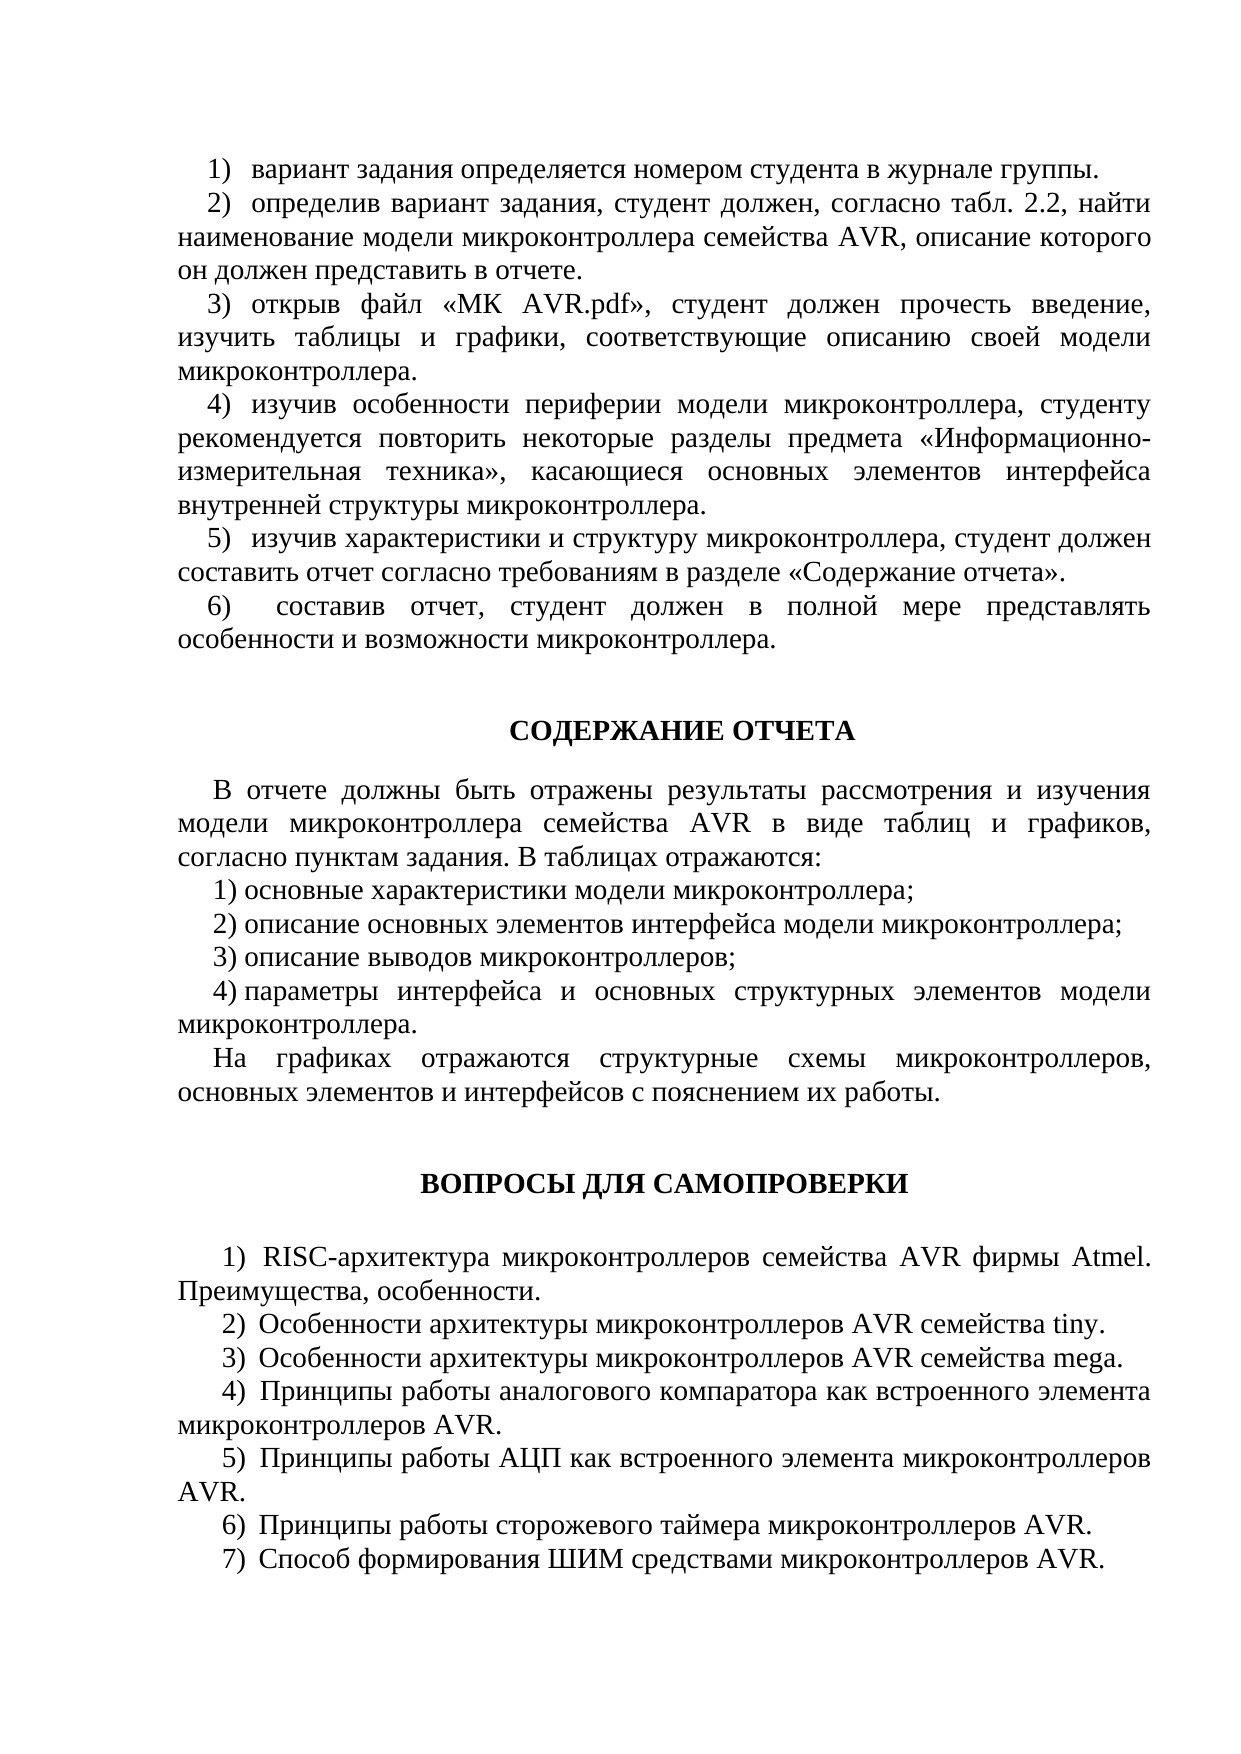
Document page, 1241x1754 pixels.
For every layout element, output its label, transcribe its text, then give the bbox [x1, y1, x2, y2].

list Особенности архитектуры микроконтроллеров AVR семейства tiny. [177, 1306, 1152, 1340]
list определив вариант задания, студент должен, согласно табл. 2.2, найти наименование модели микроконтроллера семейства AVR, описание которого он должен представить в отчете. [177, 185, 1152, 286]
list Особенности архитектуры микроконтроллеров AVR семейства mega. [177, 1340, 1152, 1373]
list изучив особенности периферии модели микроконтроллера, студенту рекомендуется повторить некоторые разделы предмета «Информационно-измерительная техника», касающиеся основных элементов интерфейса внутренней структуры микроконтроллера. [177, 386, 1152, 521]
text В отчете должны быть отражены результаты рассмотрения и изучения модели микроконтроллера семейства AVR в виде таблиц и графиков, согласно пунктам задания. В таблицах отражаются: [177, 772, 1152, 872]
list составив отчет, студент должен в полной мере представлять особенности и возможности микроконтроллера. [177, 588, 1152, 655]
list вариант задания определяется номером студента в журнале группы. [177, 152, 1152, 185]
list RISC-архитектура микроконтроллеров семейства AVR фирмы Atmel. Преимущества, особенности. [177, 1239, 1152, 1306]
subtitle ВОПРОСЫ ДЛЯ САМОПРОВЕРКИ [177, 1166, 1152, 1199]
list изучив характеристики и структуру микроконтроллера, студент должен составить отчет согласно требованиям в разделе «Содержание отчета». [177, 521, 1152, 588]
text 4) параметры интерфейса и основных структурных элементов модели микроконтроллера. [177, 973, 1152, 1040]
text СОДЕРЖАНИЕ ОТЧЕТА [177, 713, 1152, 747]
text На графиках отражаются структурные схемы микроконтроллеров, основных элементов и интерфейсов с пояснением их работы. [177, 1040, 1152, 1107]
list Принципы работы АЦП как встроенного элемента микроконтроллеров AVR. [177, 1440, 1152, 1507]
text 1) основные характеристики модели микроконтроллера; [177, 872, 1152, 906]
text 3) описание выводов микроконтроллеров; [177, 939, 1152, 973]
text 2) описание основных элементов интерфейса модели микроконтроллера; [177, 906, 1152, 939]
list открыв файл «МК AVR.pdf», студент должен прочесть введение, изучить таблицы и графики, соответствующие описанию своей модели микроконтроллера. [177, 286, 1152, 386]
list Принципы работы сторожевого таймера микроконтроллеров AVR. [177, 1507, 1152, 1541]
list Способ формирования ШИМ средствами микроконтроллеров AVR. [177, 1541, 1152, 1574]
list Принципы работы аналогового компаратора как встроенного элемента микроконтроллеров AVR. [177, 1373, 1152, 1440]
